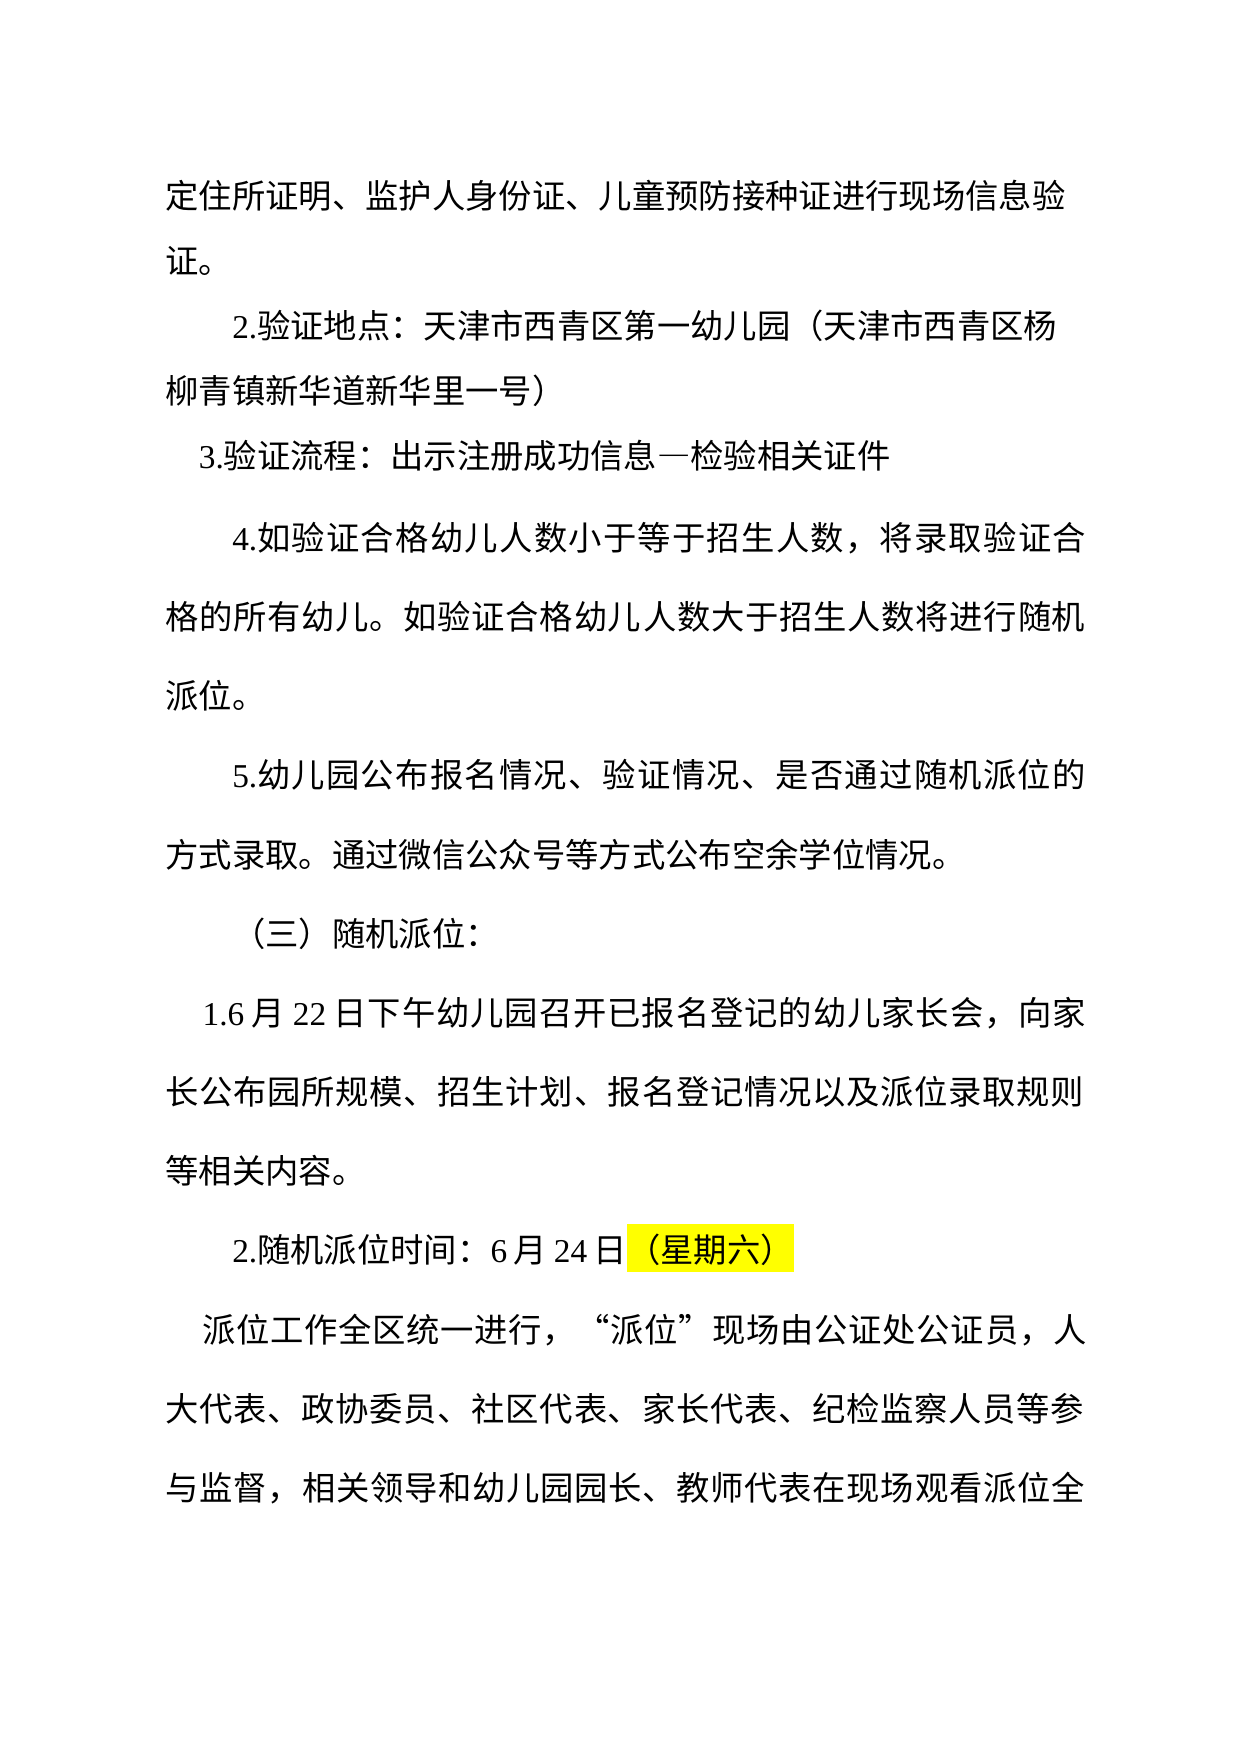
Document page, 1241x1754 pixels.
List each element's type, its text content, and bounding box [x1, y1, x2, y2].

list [165, 1279, 1087, 1516]
list 如验证合格幼儿人数小于等于招生人数，将录取验证合格的所有幼儿。如验证合格幼儿人数大于招生人数将进行随机派位。 [165, 487, 1087, 724]
list 幼儿园公布报名情况、验证情况、是否通过随机派位的方式录取。通过微信公众号等方式公布空余学位情况。 [165, 724, 1087, 883]
text 3.验证流程：出示注册成功信息—检验相关证件 [165, 422, 1087, 487]
list 1.6月22日下午幼儿园召开已报名登记的幼儿家长会，向家长公布园所规模、招生计划、报名登记情况以及派位录取规则等相关内容。 [165, 1114, 1087, 1199]
list 1.6月22日下午幼儿园召开已报名登记的幼儿家长会，向家长公布园所规模、招生计划、报名登记情况以及派位录取规则等相关内容。 [165, 962, 1087, 1066]
text 2.验证地点：天津市西青区第一幼儿园（天津市西青区杨柳青镇新华道新华里一号） [165, 292, 1087, 422]
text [165, 162, 1087, 292]
list 随机派位： [165, 883, 1087, 962]
list 随机派位时间：6月24日（星期六） [165, 1199, 1087, 1279]
